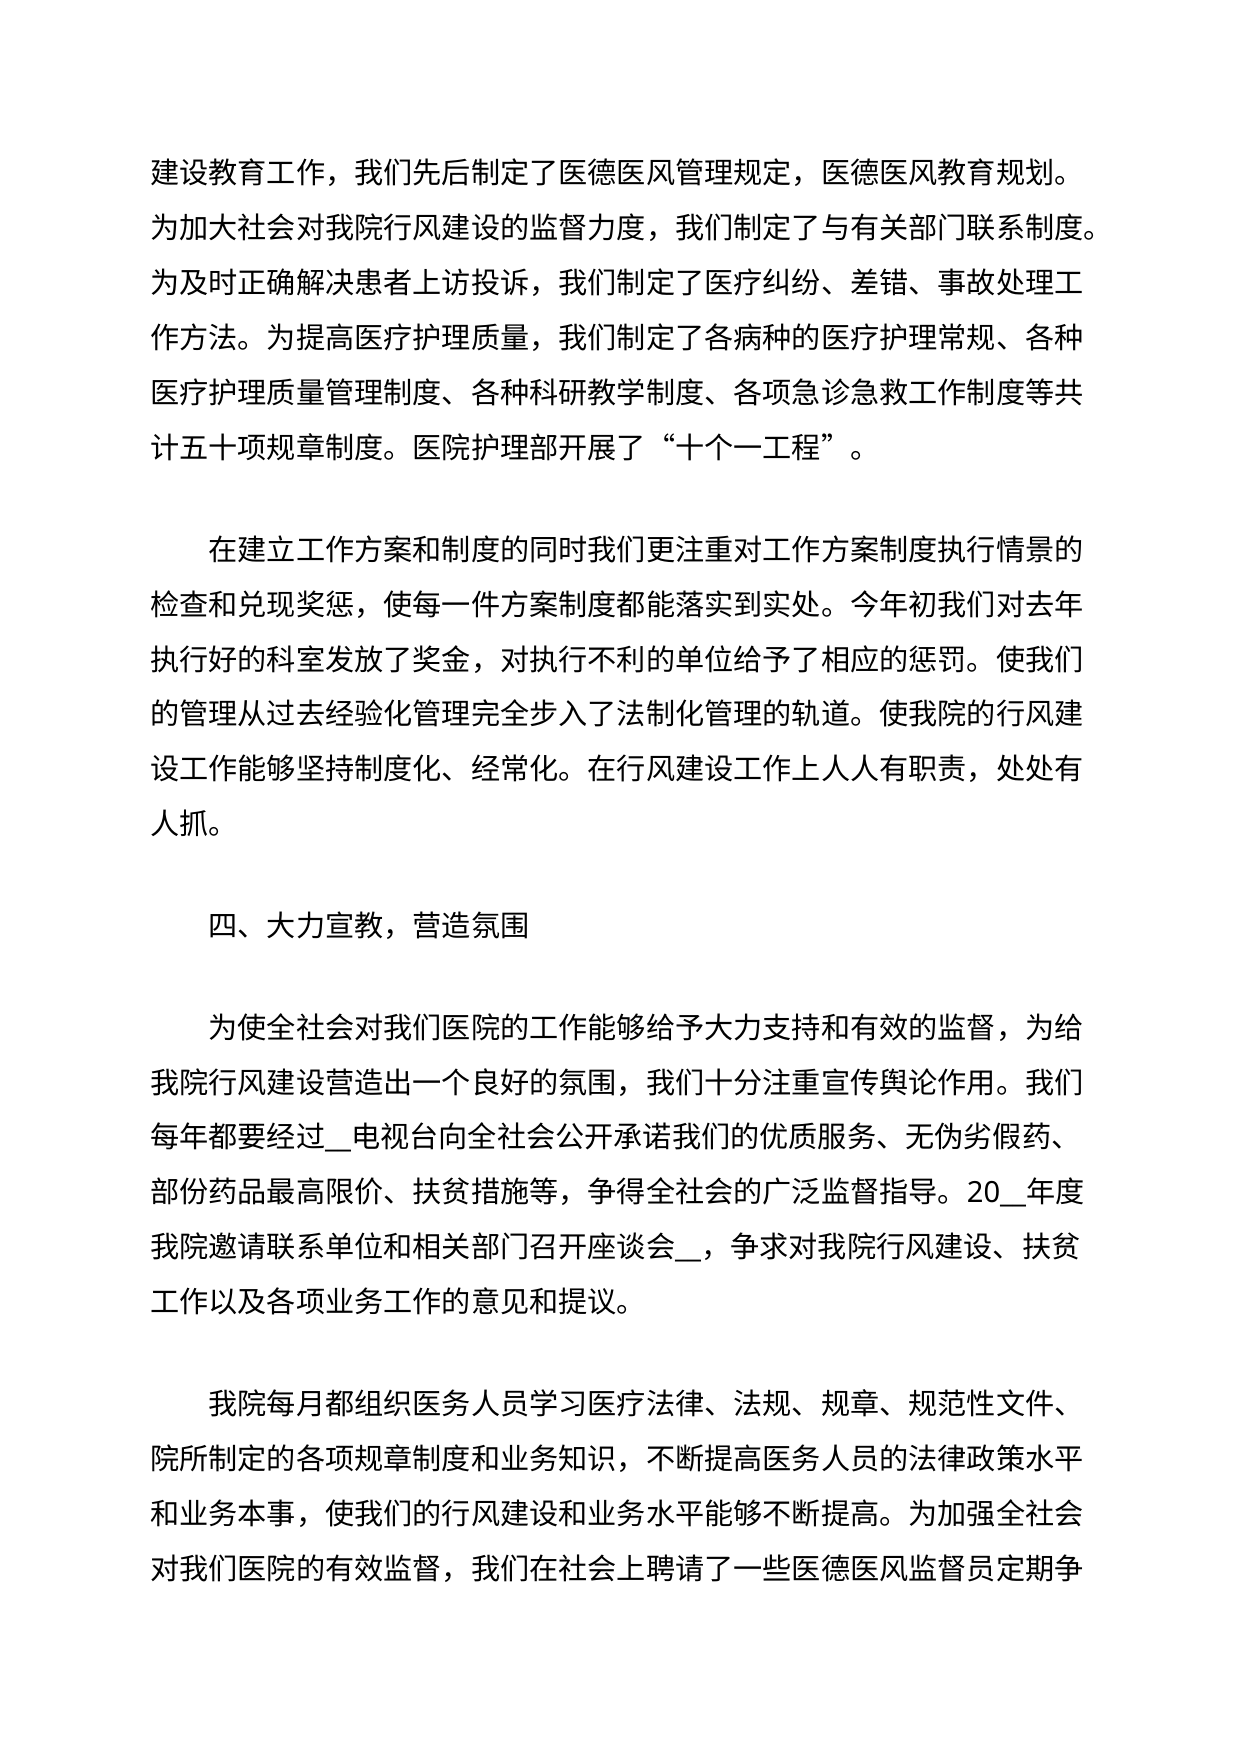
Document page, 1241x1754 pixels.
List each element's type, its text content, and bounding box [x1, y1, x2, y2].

text 四、大力宣教，营造氛围 [150, 902, 1090, 945]
text 为使全社会对我们医院的工作能够给予大力支持和有效的监督，为给我院行风建设营造出一个良好的氛围，我们十分注重宣传舆论作用。我们每年都要经过__电视台向全社会公开承诺我们的优质服务、无伪劣假药、部份药品最高限价、扶贫措施等，争得全社会的广泛监督指导。20__年度我院邀请联系单位和相关部门召开座谈会__，争求对我院行风建设、扶贫工作以及各项业务工作的意见和提议。 [150, 1004, 1090, 1321]
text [150, 1381, 1090, 1588]
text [150, 150, 1090, 467]
text 在建立工作方案和制度的同时我们更注重对工作方案制度执行情景的检查和兑现奖惩，使每一件方案制度都能落实到实处。今年初我们对去年执行好的科室发放了奖金，对执行不利的单位给予了相应的惩罚。使我们的管理从过去经验化管理完全步入了法制化管理的轨道。使我院的行风建设工作能够坚持制度化、经常化。在行风建设工作上人人有职责，处处有人抓。 [150, 526, 1090, 843]
